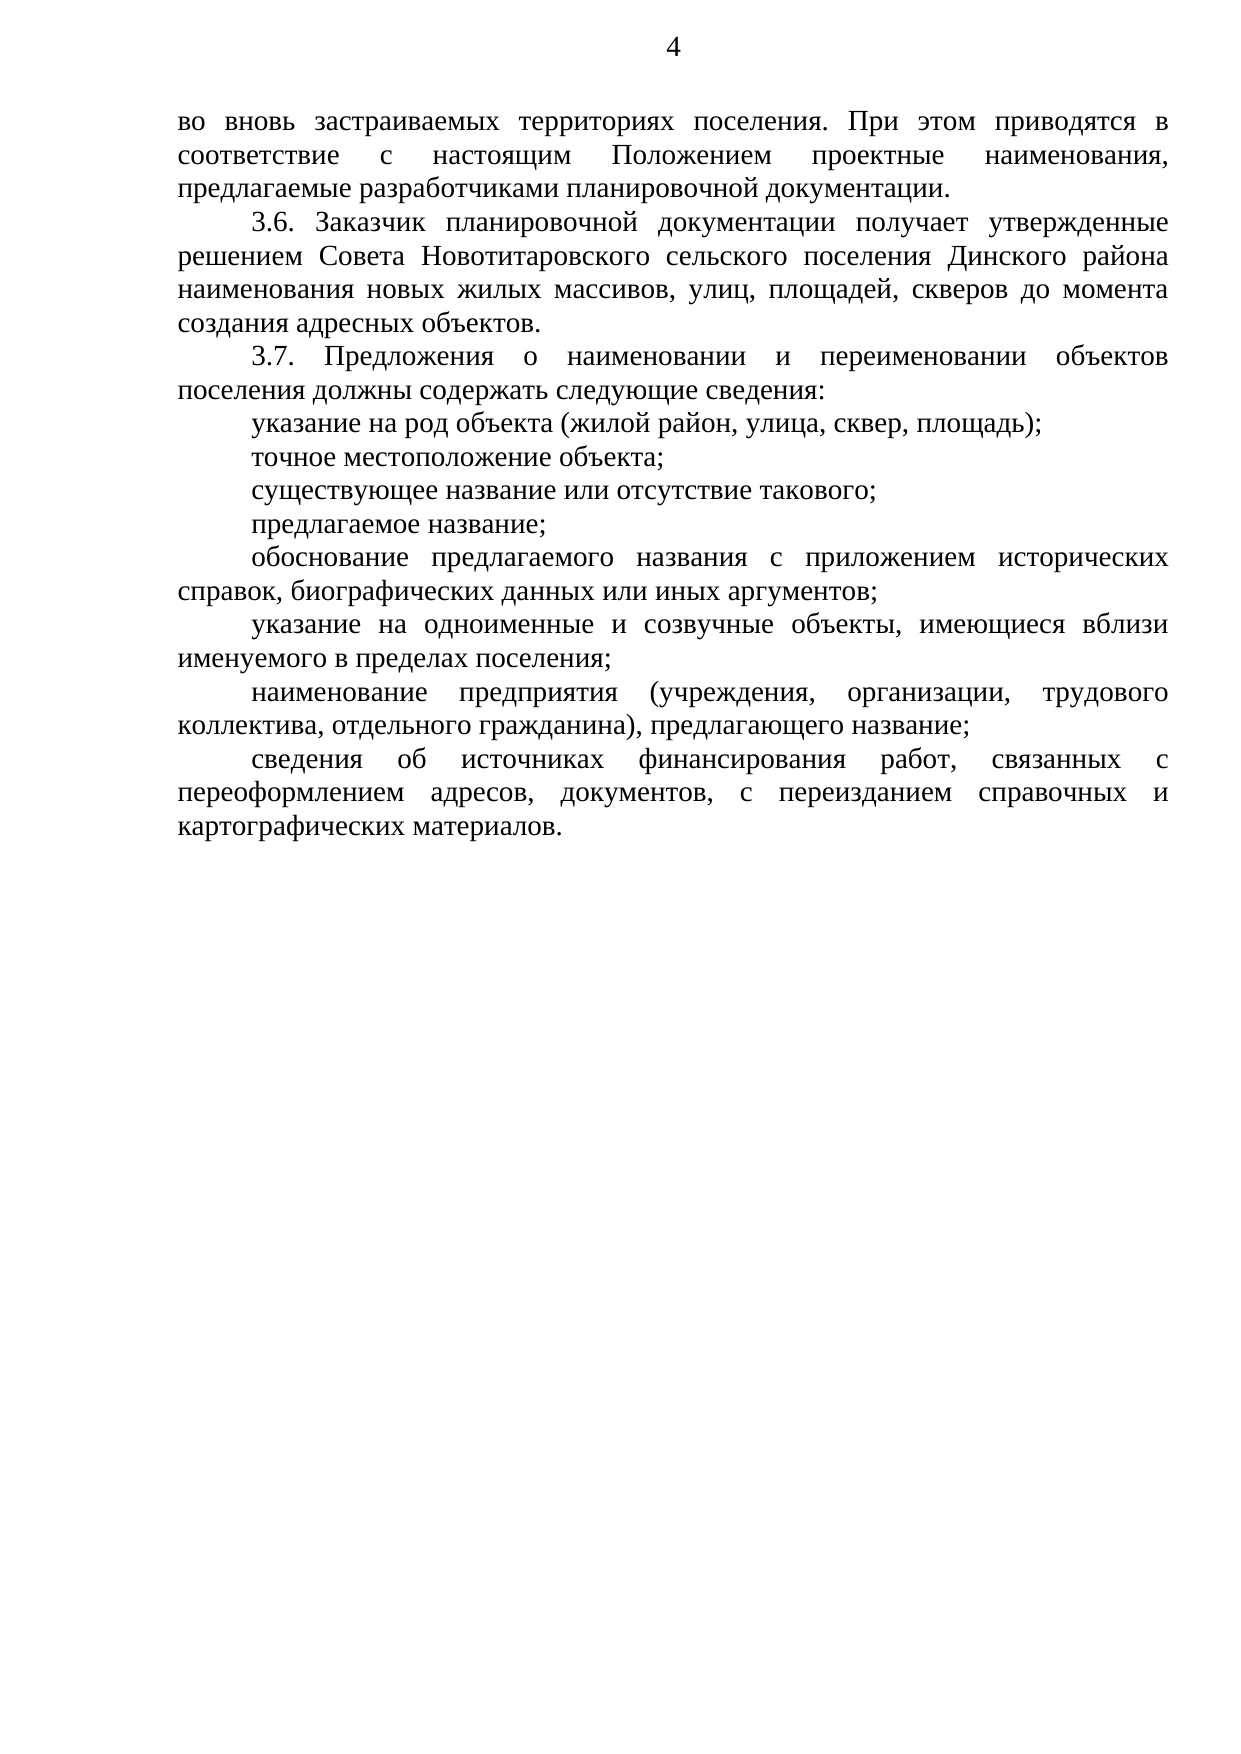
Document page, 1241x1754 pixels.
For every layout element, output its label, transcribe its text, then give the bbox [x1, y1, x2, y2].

text 3.7. Предложения о наименовании и переименовании объектов поселения должны содержать следующие сведения: [177, 338, 1169, 405]
text точное местоположение объекта; [177, 439, 1169, 472]
text 3.6. Заказчик планировочной документации получает утвержденные решением Совета Новотитаровского сельского поселения Динского района наименования новых жилых массивов, улиц, площадей, скверов до момента создания адресных объектов. [177, 204, 1169, 338]
text обоснование предлагаемого названия с приложением исторических справок, биографических данных или иных аргументов; [177, 539, 1169, 607]
text предлагаемое название; [177, 506, 1169, 539]
text наименование предприятия (учреждения, организации, трудового коллектива, отдельного гражданина), предлагающего название; [177, 674, 1169, 741]
text указание на род объекта (жилой район, улица, сквер, площадь); [177, 405, 1169, 439]
text указание на одноименные и созвучные объекты, имеющиеся вблизи именуемого в пределах поселения; [177, 607, 1169, 674]
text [177, 103, 1169, 204]
text сведения об источниках финансирования работ, связанных с переоформлением адресов, документов, с переизданием справочных и картографических материалов. [177, 741, 1169, 841]
text существующее название или отсутствие такового; [251, 472, 1169, 506]
